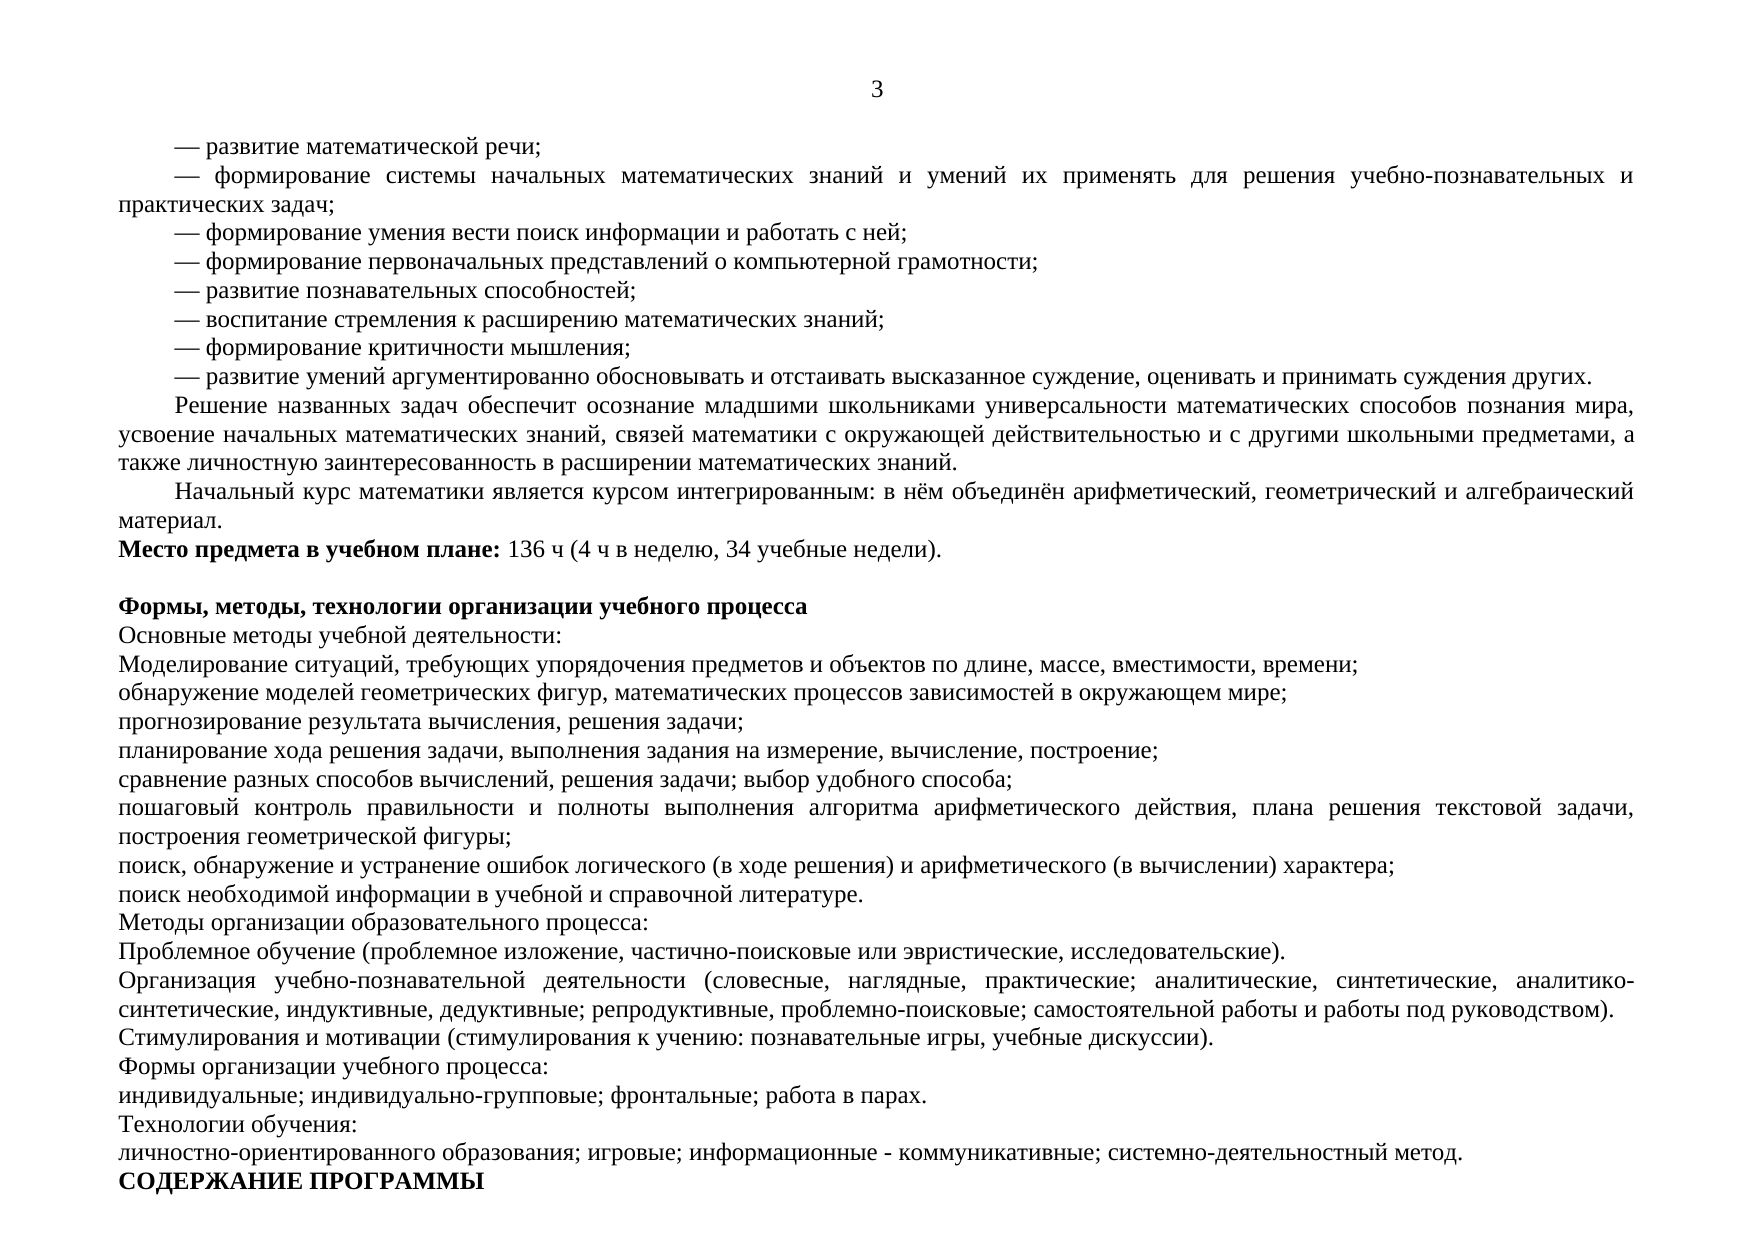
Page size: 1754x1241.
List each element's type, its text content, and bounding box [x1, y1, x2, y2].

text Начальный курс математики является курсом интегрированным: в нём объединён арифметический, геометрический и алгебраический материал. [118, 476, 1636, 534]
text индивидуальные; индивидуально-групповые; фронтальные; работа в парах. [118, 1080, 1636, 1109]
text Организация учебно-познавательной деятельности (словесные, наглядные, практические; аналитические, синтетические, аналитико-синтетические, индуктивные, дедуктивные; репродуктивные, проблемно-поисковые; самостоятельной работы и работы под руководством). [118, 965, 1636, 1022]
text Стимулирования и мотивации (стимулирования к учению: познавательные игры, учебные дискуссии). [118, 1022, 1636, 1051]
text СОДЕРЖАНИЕ ПРОГРАММЫ [118, 1166, 1636, 1195]
text Основные методы учебной деятельности: [118, 620, 1636, 649]
text прогнозирование результата вычисления, решения задачи; [118, 706, 1636, 735]
text пошаговый контроль правильности и полноты выполнения алгоритма арифметического действия, плана решения текстовой задачи, построения геометрической фигуры; [118, 792, 1636, 850]
text поиск, обнаружение и устранение ошибок логического (в ходе решения) и арифметического (в вычислении) характера; [118, 850, 1636, 879]
text Технологии обучения: [118, 1109, 1636, 1137]
text — формирование системы начальных математических знаний и умений их применять для решения учебно-познавательных и практических задач; [118, 160, 1636, 217]
text Моделирование ситуаций, требующих упорядочения предметов и объектов по длине, массе, вместимости, времени; [118, 649, 1636, 677]
text — развитие умений аргументированно обосновывать и отстаивать высказанное суждение, оценивать и принимать суждения других. [118, 361, 1636, 390]
text Решение названных задач обеспечит осознание младшими школьниками универсальности математических способов познания мира, усвоение начальных математических знаний, связей математики с окружающей действительностью и с другими школьными предметами, а также личностную заинтересованность в расширении математических знаний. [118, 390, 1636, 476]
text — развитие математической речи; [118, 131, 1636, 160]
text — формирование критичности мышления; [118, 332, 1636, 361]
text планирование хода решения задачи, выполнения задания на измерение, вычисление, построение; [118, 735, 1636, 764]
text Формы организации учебного процесса: [118, 1051, 1636, 1080]
text Методы организации образовательного процесса: [118, 907, 1636, 936]
text — формирование умения вести поиск информации и работать с ней; [118, 217, 1636, 246]
text Формы, методы, технологии организации учебного процесса [118, 591, 1636, 620]
text — формирование первоначальных представлений о компьютерной грамотности; [118, 246, 1636, 275]
text поиск необходимой информации в учебной и справочной литературе. [118, 879, 1636, 907]
text — развитие познавательных способностей; [118, 275, 1636, 304]
text личностно-ориентированного образования; игровые; информационные - коммуникативные; системно-деятельностный метод. [118, 1137, 1636, 1166]
text сравнение разных способов вычислений, решения задачи; выбор удобного способа; [118, 764, 1636, 792]
text Проблемное обучение (проблемное изложение, частично-поисковые или эвристические, исследовательские). [118, 936, 1636, 965]
text Место предмета в учебном плане: 136 ч (4 ч в неделю, 34 учебные недели). [118, 534, 1636, 562]
text — воспитание стремления к расширению математических знаний; [118, 304, 1636, 332]
text обнаружение моделей геометрических фигур, математических процессов зависимостей в окружающем мире; [118, 677, 1636, 706]
